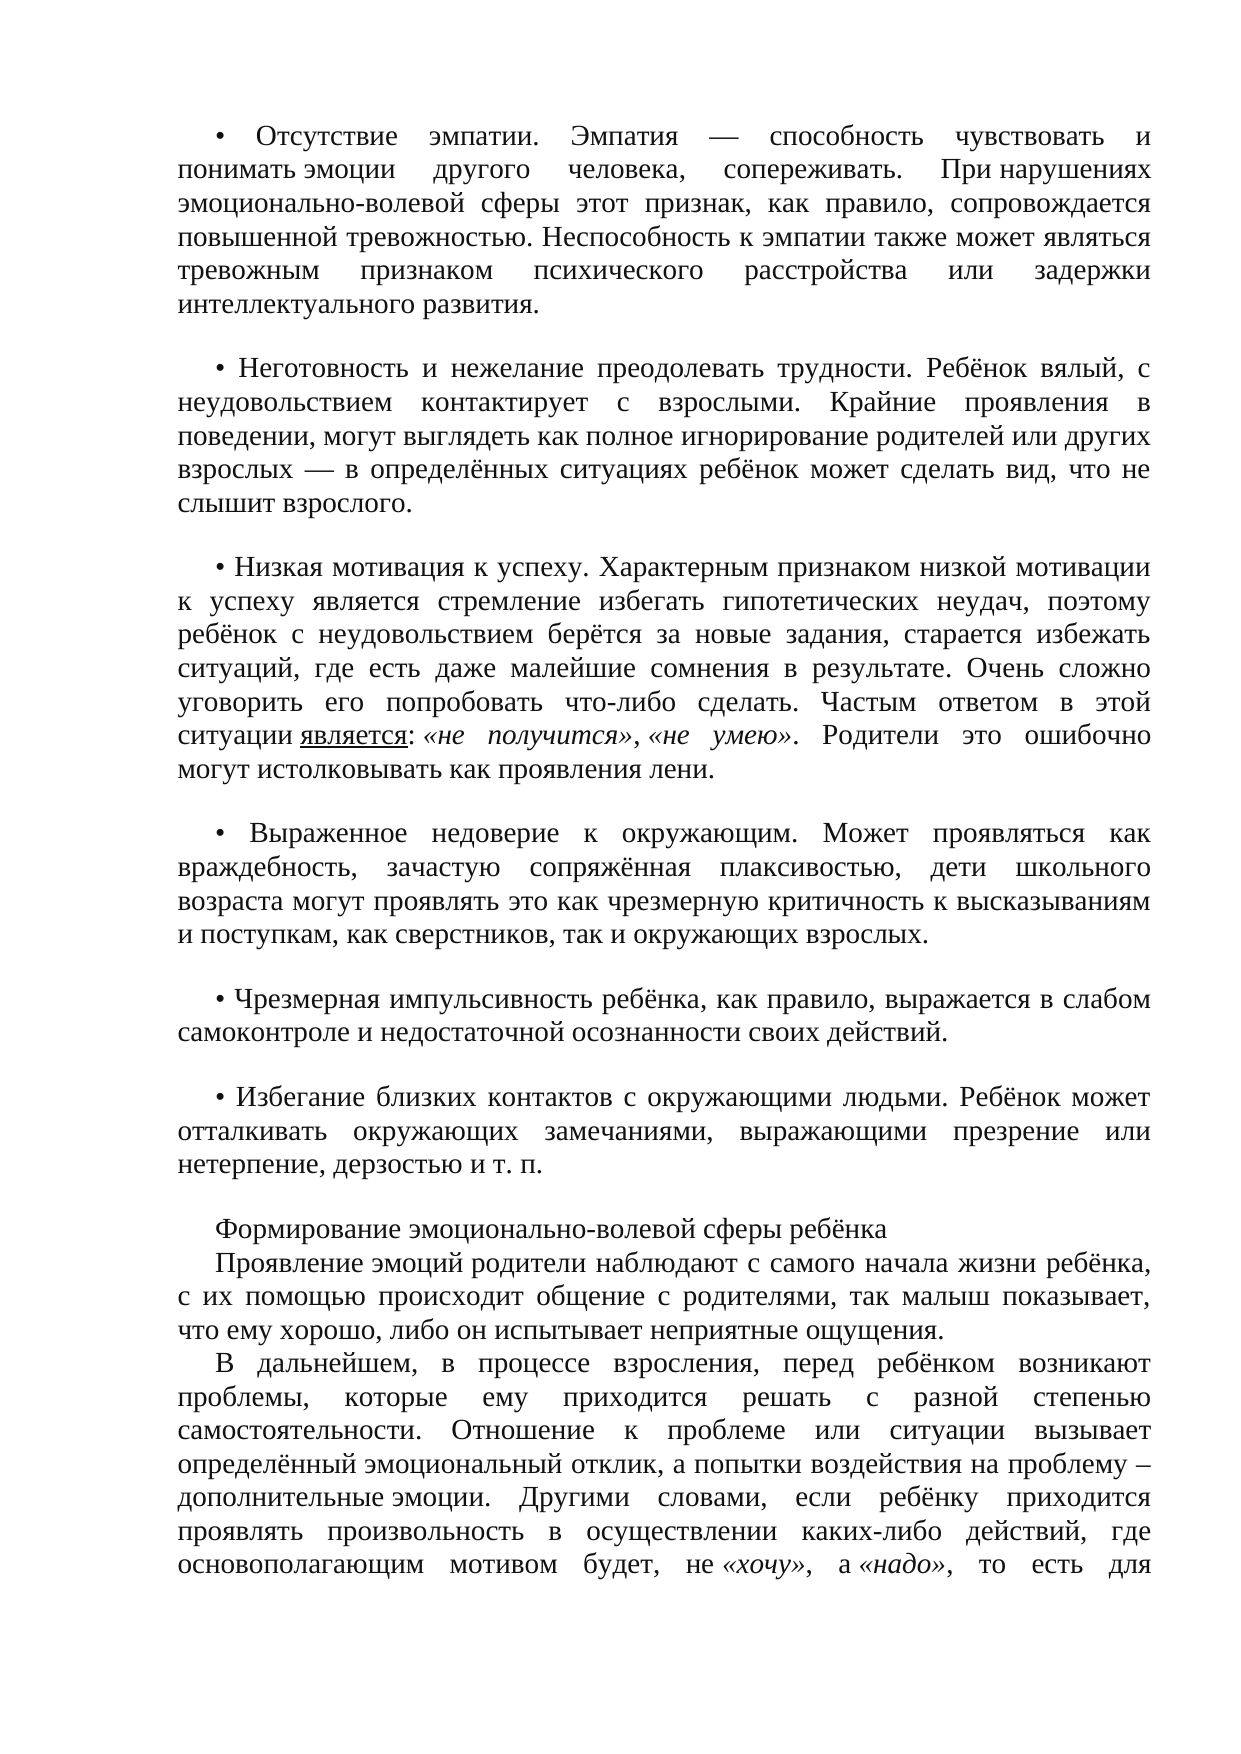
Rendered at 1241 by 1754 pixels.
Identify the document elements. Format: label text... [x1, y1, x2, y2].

text • Отсутствие эмпатии. Эмпатия — способность чувствовать и понимать эмоции другого человека, сопереживать. При нарушениях эмоционально-волевой сферы этот признак, как правило, сопровождается повышенной тревожностью. Неспособность к эмпатии также может являться тревожным признаком психического расстройства или задержки интеллектуального развития. [177, 118, 1152, 319]
text • Низкая мотивация к успеху. Характерным признаком низкой мотивации к успеху является стремление избегать гипотетических неудач, поэтому ребёнок с неудовольствием берётся за новые задания, старается избежать ситуаций, где есть даже малейшие сомнения в результате. Очень сложно уговорить его попробовать что-либо сделать. Частым ответом в этой ситуации является: «не получится», «не умею». Родители это ошибочно могут истолковывать как проявления лени. [177, 549, 1152, 784]
text Проявление эмоций родители наблюдают с самого начала жизни ребёнка, с их помощью происходит общение с родителями, так малыш показывает, что ему хорошо, либо он испытывает неприятные ощущения. [177, 1245, 1152, 1345]
text Формирование эмоционально-волевой сферы ребёнка [177, 1211, 1152, 1245]
text • Выраженное недоверие к окружающим. Может проявляться как враждебность, зачастую сопряжённая плаксивостью, дети школьного возраста могут проявлять это как чрезмерную критичность к высказываниям и поступкам, как сверстников, так и окружающих взрослых. [177, 816, 1152, 950]
text • Неготовность и нежелание преодолевать трудности. Ребёнок вялый, с неудовольствием контактирует с взрослыми. Крайние проявления в поведении, могут выглядеть как полное игнорирование родителей или других взрослых — в определённых ситуациях ребёнок может сделать вид, что не слышит взрослого. [177, 351, 1152, 518]
text • Избегание близких контактов с окружающими людьми. Ребёнок может отталкивать окружающих замечаниями, выражающими презрение или нетерпение, дерзостью и т. п. [177, 1079, 1152, 1180]
text • Чрезмерная импульсивность ребёнка, как правило, выражается в слабом самоконтроле и недостаточной осознанности своих действий. [177, 981, 1152, 1048]
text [177, 1345, 1152, 1580]
